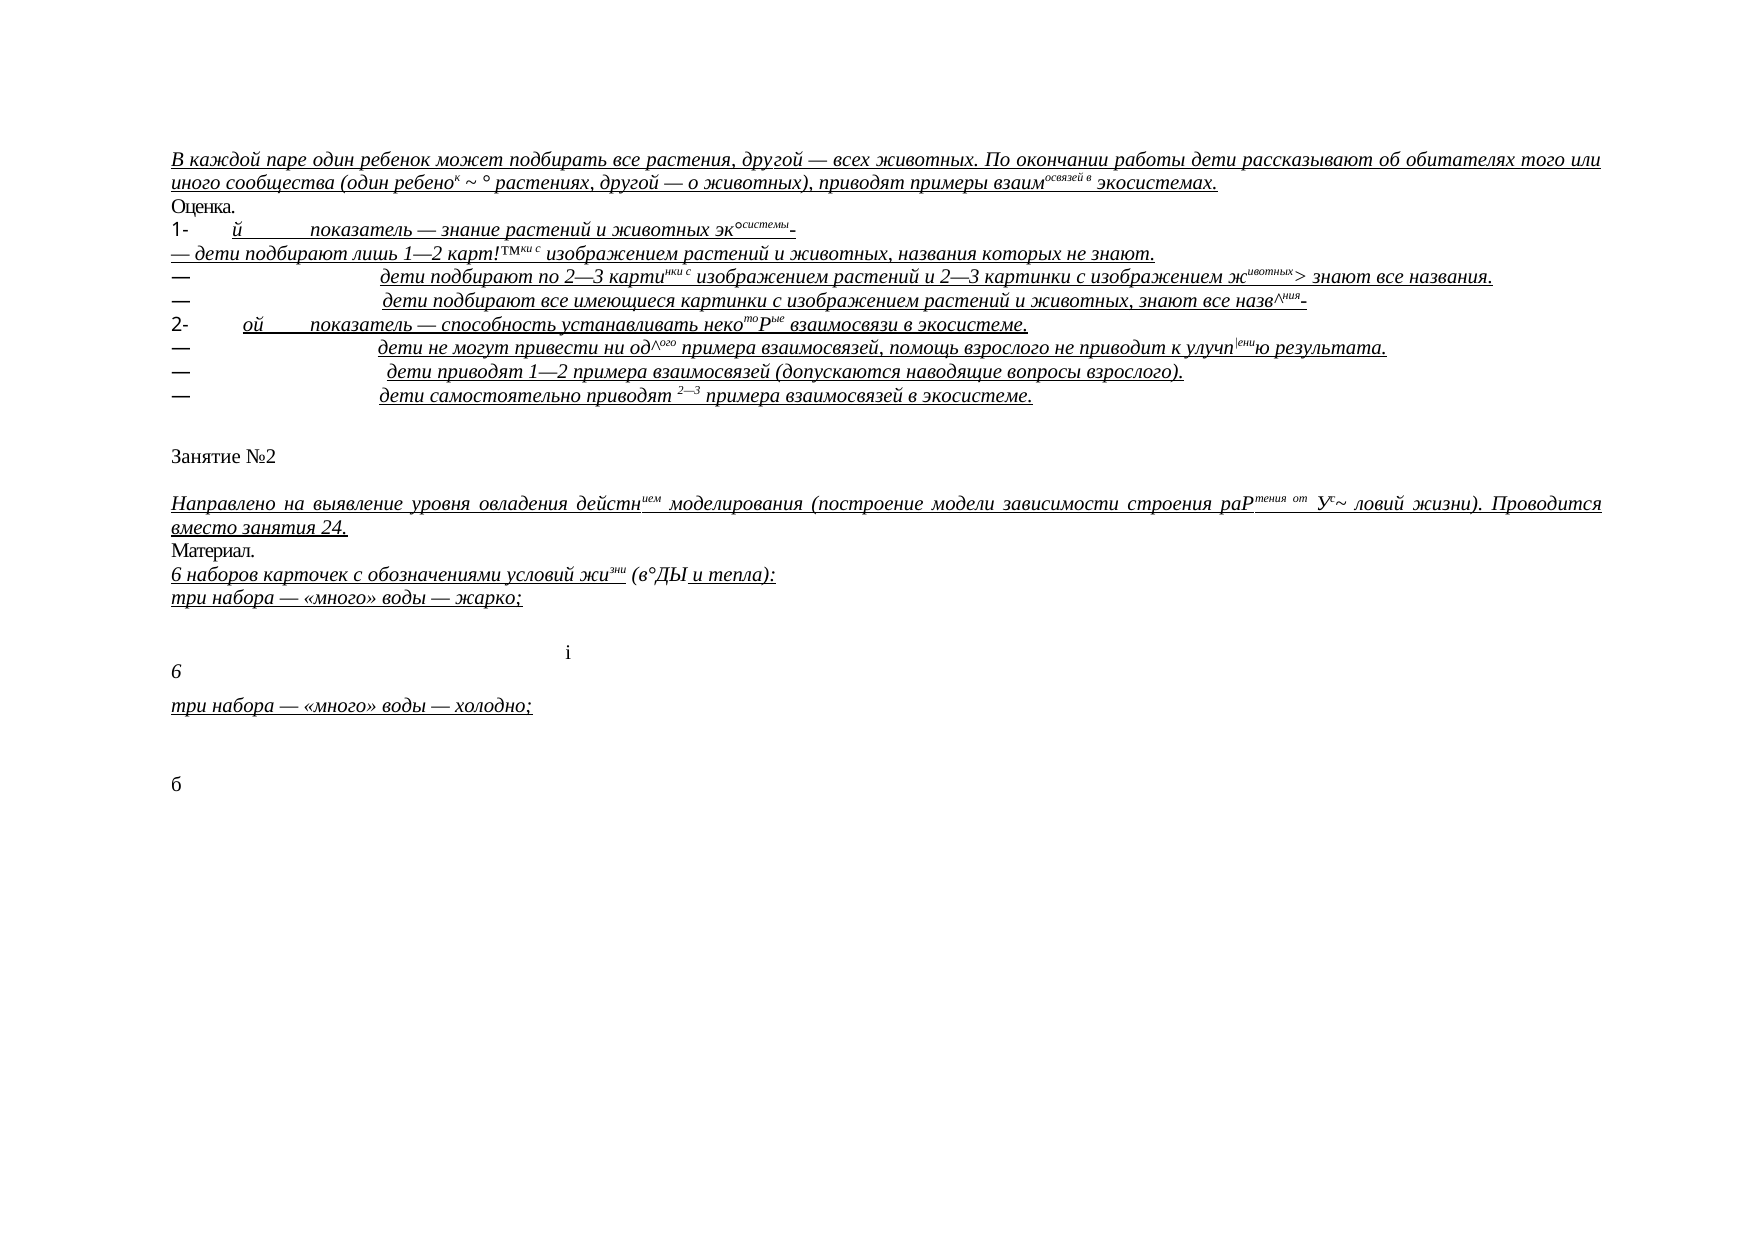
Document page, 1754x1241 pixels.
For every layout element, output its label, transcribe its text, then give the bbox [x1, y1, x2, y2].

list дети приводят 1—2 примера взаимосвязей (допускаются наводящие вопросы взрослого). [171, 359, 1602, 383]
text Материал. [171, 539, 1607, 562]
list дети не могут привести ни од^ого примера взаимосвязей, помощь взрослого не приводит к улучп|ению результата. [171, 336, 1602, 359]
text — дети подбирают лишь 1—2 карт!™ки с изображением растений и животных, названия которых не знают. [171, 242, 1602, 265]
list дети подбирают все имеющиеся картинки с изображением растений и животных, знают все назв^ния- [171, 289, 1602, 312]
text Занятие №2 [171, 444, 1607, 469]
list дети самостоятельно приводят 2—3 примера взаимосвязей в экосистеме. [171, 383, 1602, 407]
text Направлено на выявление уровня овладения дейстнием моделирования (построение модели зависимости строения раРтения от Ус~ ловий жизни). Проводится вместо занятия 24. [171, 513, 1602, 539]
list ой показатель — способность устанавливать некотоРые взаимосвязи в экосистеме. [171, 312, 1602, 336]
text три набора — «много» воды — холодно; [171, 697, 1607, 717]
text 6 [171, 611, 1607, 695]
list й показатель — знание растений и животных эк°системы- [171, 218, 1607, 242]
text Оценка. [171, 194, 1607, 218]
text В каждой паре один ребенок может подбирать все растения, другой — всех животных. По окончании работы дети рассказывают об обитателях того или иного сообщества (один ребенок ~ ° растениях, другой — о животных), приводят примеры взаимосвязей в экосистемах. [171, 147, 1602, 194]
text Направлено на выявление уровня овладения дейстнием моделирования (построение модели зависимости строения раРтения от Ус~ ловий жизни). Проводится вместо занятия 24. [171, 492, 1602, 512]
text 6 наборов карточек с обозначениями условий жизни (в°ДЫ и тепла): [171, 562, 1602, 586]
text три набора — «много» воды — жарко; [171, 586, 1607, 609]
text б [171, 761, 1607, 799]
list дети подбирают по 2—3 картинки с изображением растений и 2—3 картинки с изображением животных> знают все названия. [171, 265, 1602, 289]
